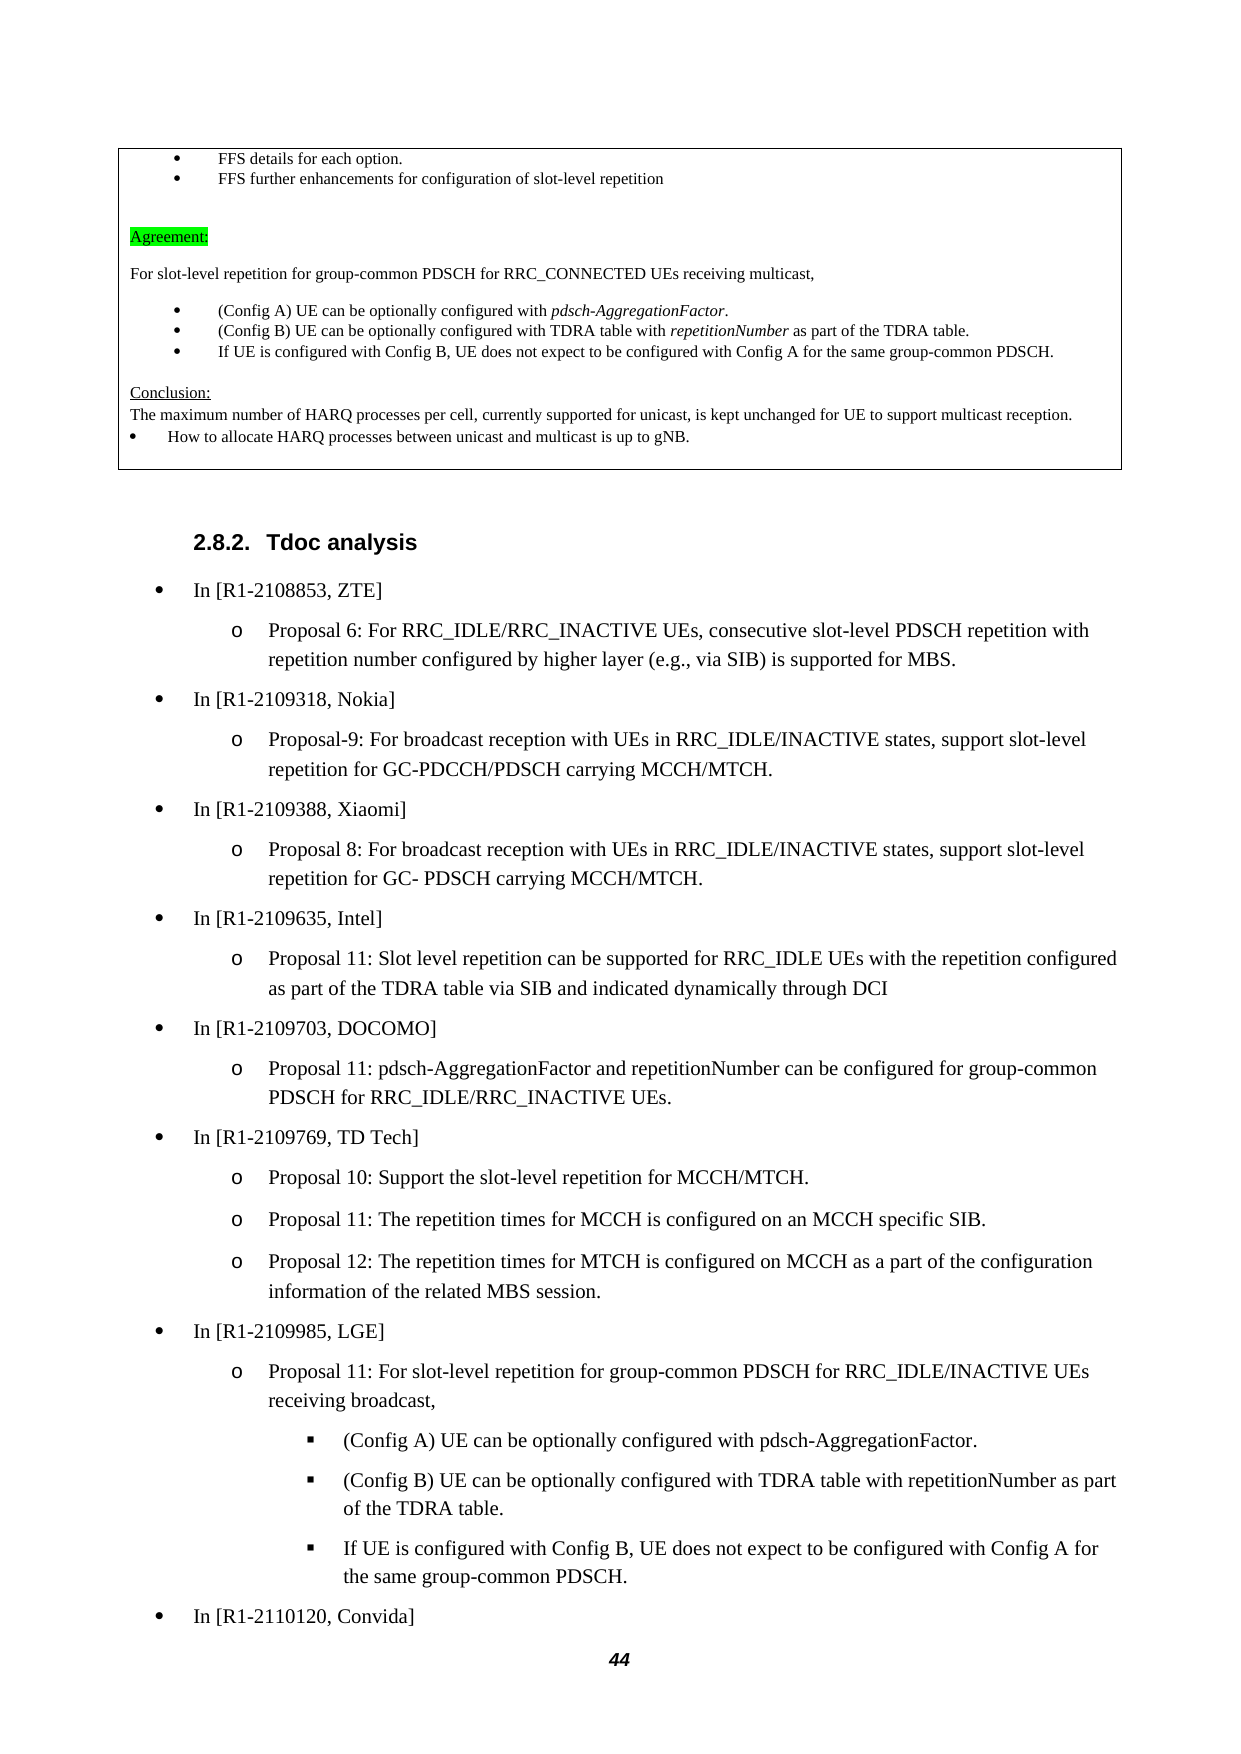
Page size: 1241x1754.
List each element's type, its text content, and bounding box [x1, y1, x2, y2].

list In [R1-2109703, DOCOMO] [156, 1016, 1122, 1039]
list In [R1-2109985, LGE] [156, 1319, 1122, 1343]
list Proposal 8: For broadcast reception with UEs in RRC_IDLE/INACTIVE states, support slot-level repetition for GC- PDSCH carrying MCCH/MTCH. [231, 837, 1122, 890]
list Proposal 10: Support the slot-level repetition for MCCH/MTCH. [231, 1165, 1122, 1191]
list In [R1-2110120, Convida] [156, 1604, 1122, 1628]
list (Config A) UE can be optionally configured with pdsch-AggregationFactor. [306, 1428, 1122, 1452]
list Proposal 12: The repetition times for MTCH is configured on MCCH as a part of the configuration information of the related MBS session. [231, 1249, 1122, 1303]
list In [R1-2108853, ZTE] [156, 578, 1122, 602]
list Proposal-9: For broadcast reception with UEs in RRC_IDLE/INACTIVE states, support slot-level repetition for GC-PDCCH/PDSCH carrying MCCH/MTCH. [231, 727, 1122, 781]
list Proposal 6: For RRC_IDLE/RRC_INACTIVE UEs, consecutive slot-level PDSCH repetition with repetition number configured by higher layer (e.g., via SIB) is supported for MBS. [231, 618, 1122, 671]
list (Config B) UE can be optionally configured with TDRA table with repetitionNumber as part of the TDRA table. [306, 1468, 1122, 1520]
list In [R1-2109635, Intel] [156, 906, 1122, 930]
list Proposal 11: For slot-level repetition for group-common PDSCH for RRC_IDLE/INACTIVE UEs receiving broadcast, [231, 1359, 1122, 1412]
list Proposal 11: pdsch-AggregationFactor and repetitionNumber can be configured for group-common PDSCH for RRC_IDLE/RRC_INACTIVE UEs. [231, 1056, 1122, 1109]
subtitle Tdoc analysis [193, 529, 1122, 555]
list Proposal 11: The repetition times for MCCH is configured on an MCCH specific SIB. [231, 1207, 1122, 1233]
list In [R1-2109318, Nokia] [156, 687, 1122, 711]
list In [R1-2109388, Xiaomi] [156, 797, 1122, 821]
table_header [119, 149, 1121, 469]
list If UE is configured with Config B, UE does not expect to be configured with Config A for the same group-common PDSCH. [306, 1536, 1122, 1588]
list In [R1-2109769, TD Tech] [156, 1125, 1122, 1149]
list Proposal 11: Slot level repetition can be supported for RRC_IDLE UEs with the repetition configured as part of the TDRA table via SIB and indicated dynamically through DCI [231, 946, 1122, 999]
